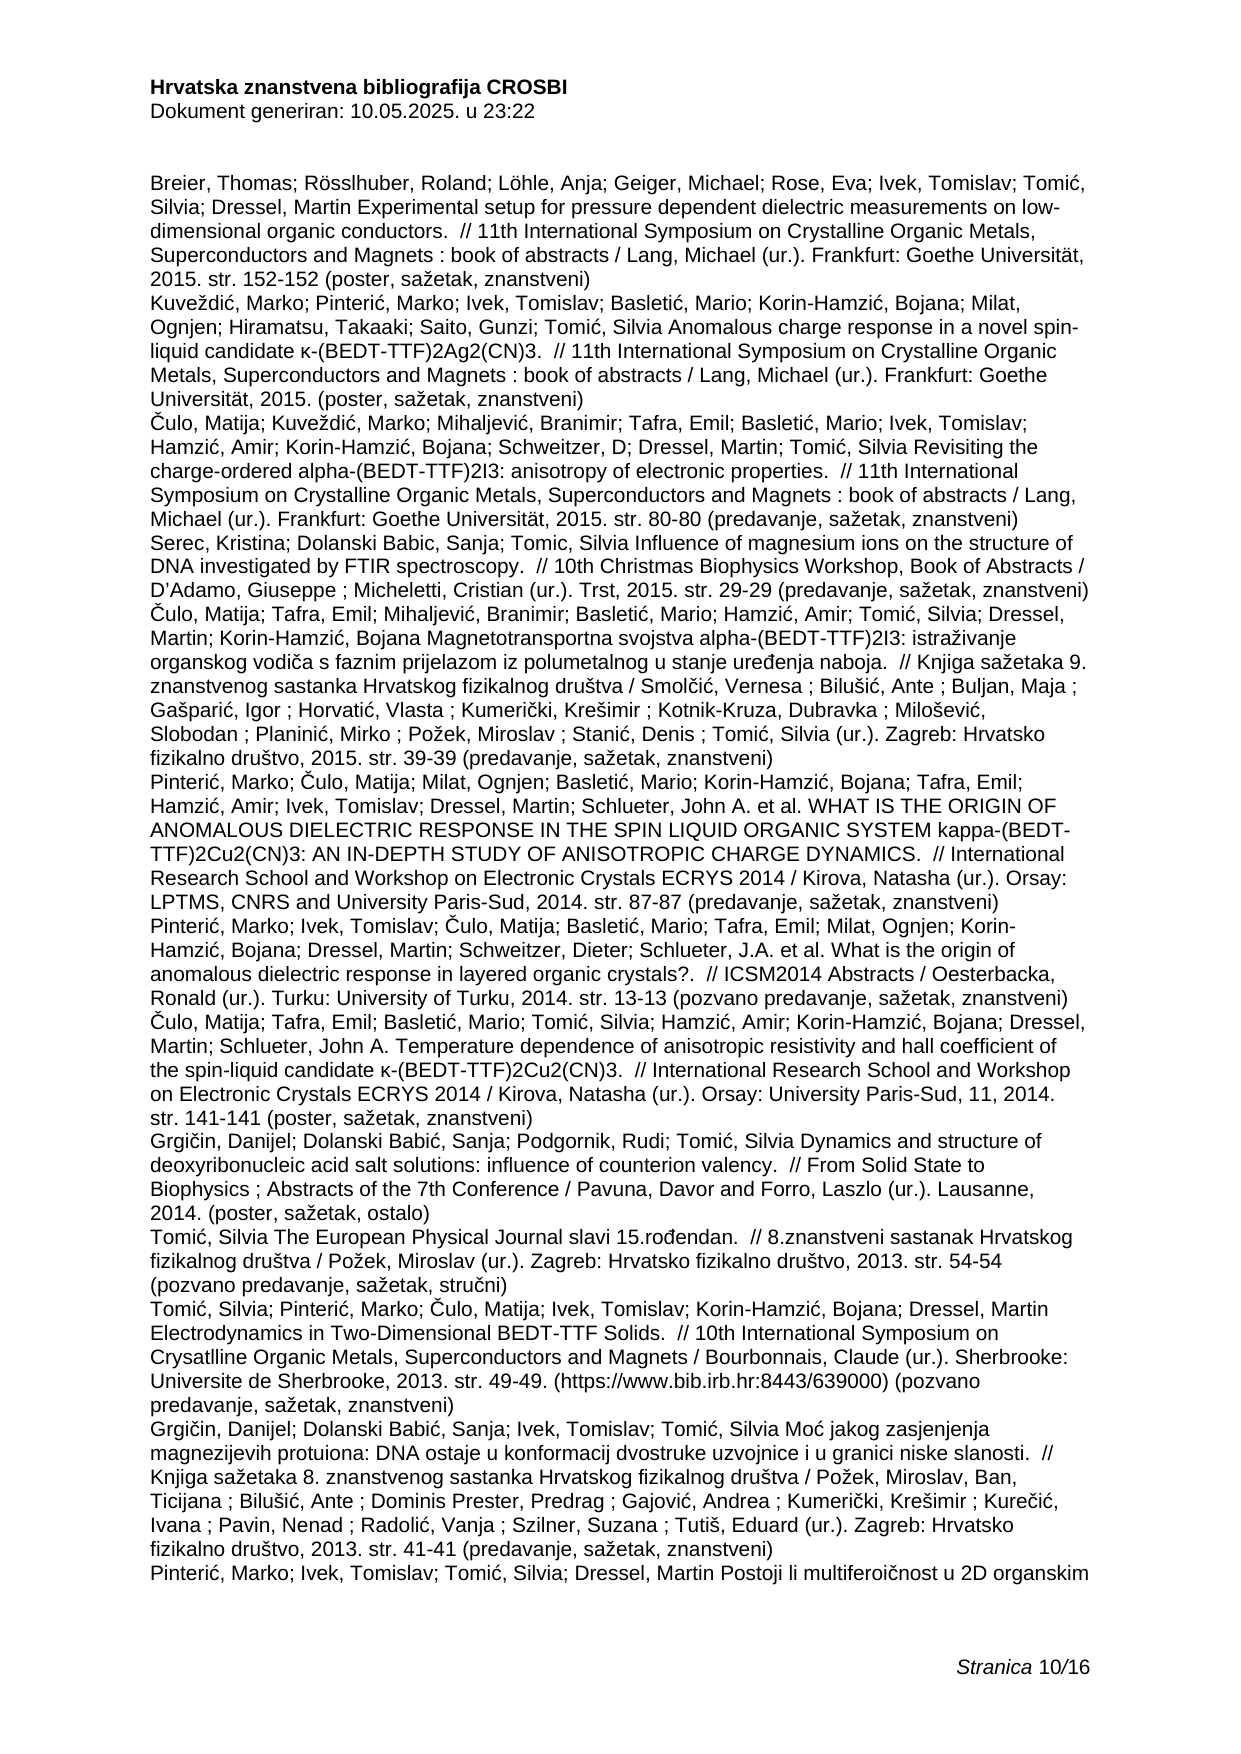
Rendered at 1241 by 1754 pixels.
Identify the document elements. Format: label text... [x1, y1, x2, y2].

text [150, 1561, 1090, 1584]
text Serec, Kristina; Dolanski Babic, Sanja; Tomic, Silvia [150, 530, 1090, 602]
text Čulo, Matija; Tafra, Emil; Mihaljević, Branimir; Basletić, Mario; Hamzić, Amir; Tomić, Silvia; Dressel, Martin; Korin-Hamzić, Bojana [150, 602, 1090, 770]
text Kuveždić, Marko; Pinterić, Marko; Ivek, Tomislav; Basletić, Mario; Korin-Hamzić, Bojana; Milat, Ognjen; Hiramatsu, Takaaki; Saito, Gunzi; Tomić, Silvia [150, 291, 1090, 411]
text Čulo, Matija; Kuveždić, Marko; Mihaljević, Branimir; Tafra, Emil; Basletić, Mario; Ivek, Tomislav; Hamzić, Amir; Korin-Hamzić, Bojana; Schweitzer, D; Dressel, Martin; Tomić, Silvia [150, 411, 1090, 530]
text Tomić, Silvia; Pinterić, Marko; Čulo, Matija; Ivek, Tomislav; Korin-Hamzić, Bojana; Dressel, Martin [150, 1297, 1090, 1417]
text Breier, Thomas; Rösslhuber, Roland; Löhle, Anja; Geiger, Michael; Rose, Eva; Ivek, Tomislav; Tomić, Silvia; Dressel, Martin [150, 171, 1090, 291]
text Čulo, Matija; Tafra, Emil; Basletić, Mario; Tomić, Silvia; Hamzić, Amir; Korin-Hamzić, Bojana; Dressel, Martin; Schlueter, John A. [150, 1009, 1090, 1129]
text Tomić, Silvia [150, 1225, 1090, 1297]
text Grgičin, Danijel; Dolanski Babić, Sanja; Podgornik, Rudi; Tomić, Silvia [150, 1129, 1090, 1225]
text Pinterić, Marko; Ivek, Tomislav; Čulo, Matija; Basletić, Mario; Tafra, Emil; Milat, Ognjen; Korin-Hamzić, Bojana; Dressel, Martin; Schweitzer, Dieter; Schlueter, J.A. et al. [150, 914, 1090, 1009]
text Pinterić, Marko; Čulo, Matija; Milat, Ognjen; Basletić, Mario; Korin-Hamzić, Bojana; Tafra, Emil; Hamzić, Amir; Ivek, Tomislav; Dressel, Martin; Schlueter, John A. et al. [150, 770, 1090, 914]
text Grgičin, Danijel; Dolanski Babić, Sanja; Ivek, Tomislav; Tomić, Silvia [150, 1417, 1090, 1561]
